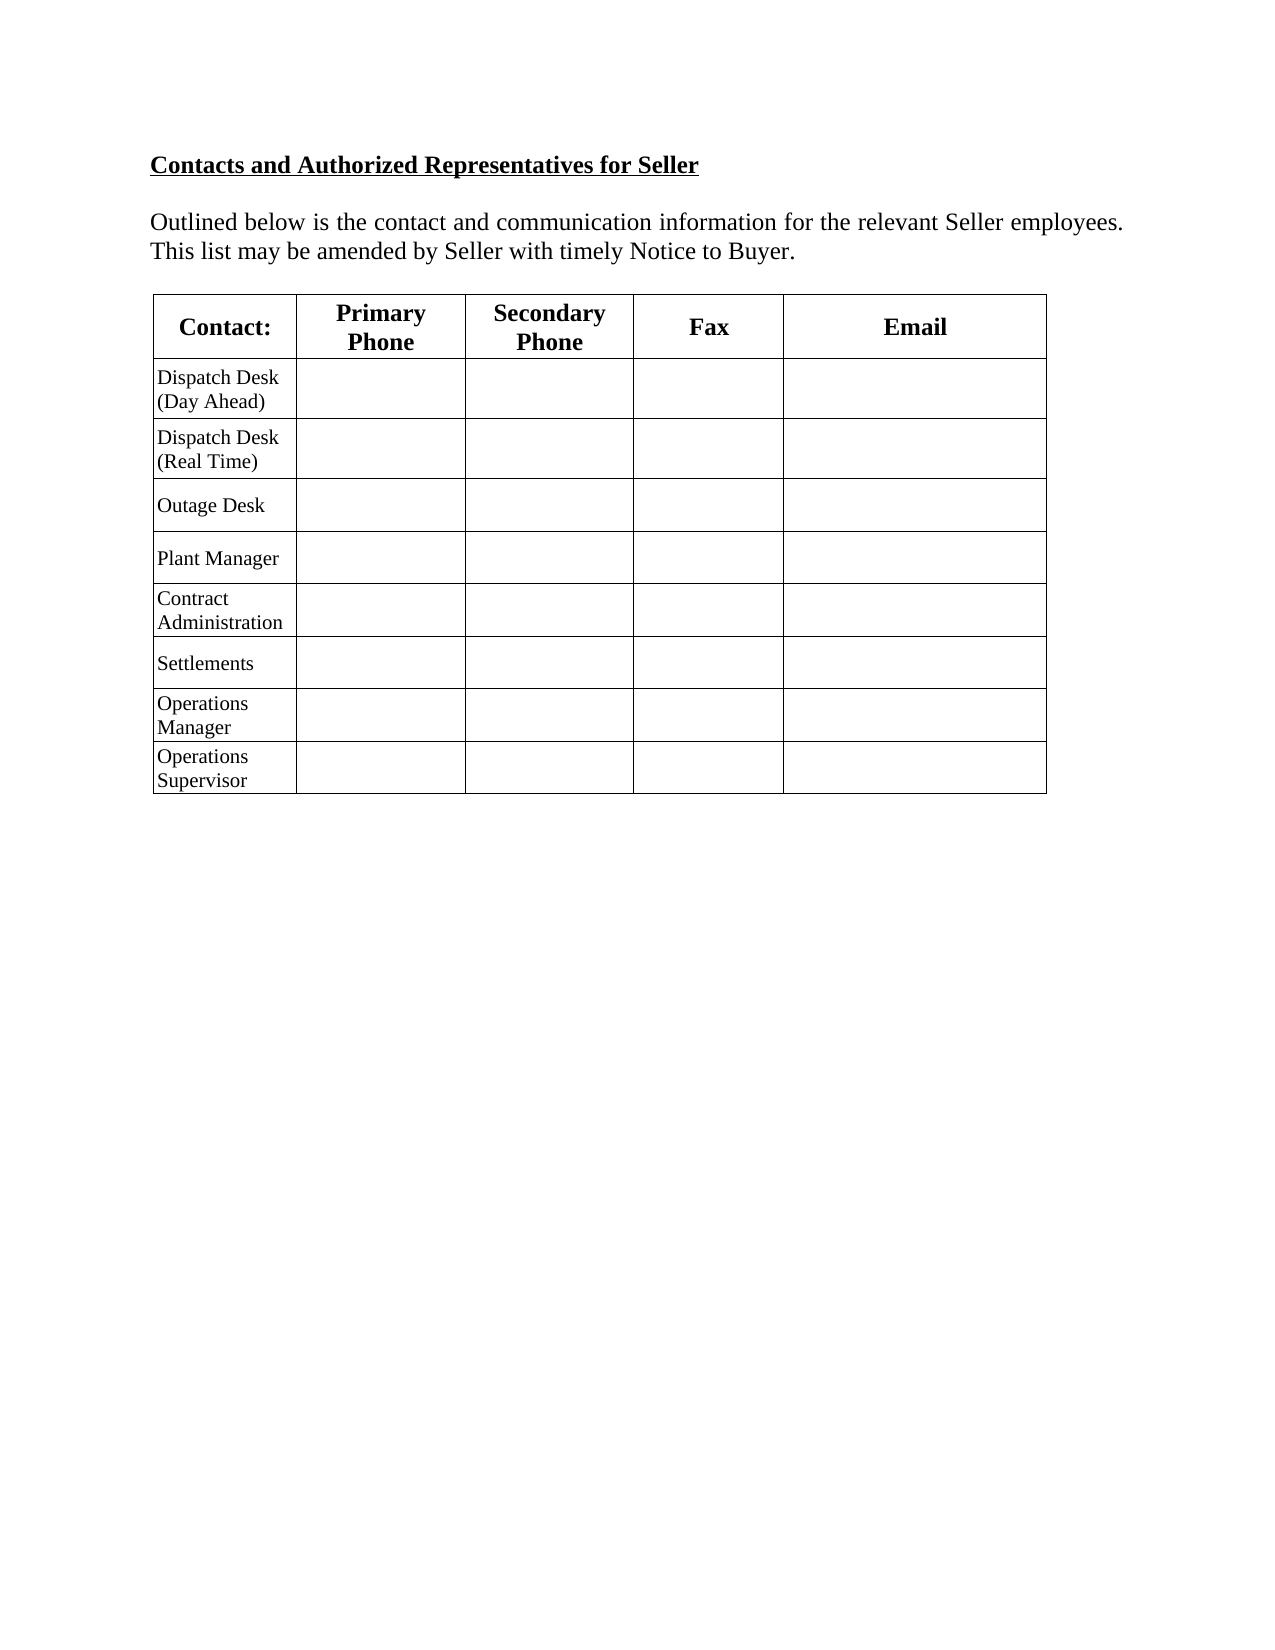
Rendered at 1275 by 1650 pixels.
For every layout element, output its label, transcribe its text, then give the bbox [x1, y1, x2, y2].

table_cell [784, 637, 1046, 688]
table_cell [297, 532, 465, 583]
table_cell [297, 689, 465, 741]
table_cell [466, 637, 633, 688]
table_cell [784, 689, 1046, 741]
table_cell [466, 419, 633, 478]
table_cell [784, 419, 1046, 478]
table_cell [784, 532, 1046, 583]
table_cell [634, 479, 783, 531]
table_cell Operations Manager [154, 689, 296, 741]
table_cell [466, 742, 633, 793]
table_cell Operations Supervisor [154, 742, 296, 793]
table_header Fax [634, 295, 783, 358]
table_cell Contract Administration [154, 584, 296, 636]
table_cell [784, 359, 1046, 418]
table_cell [634, 742, 783, 793]
table_cell [634, 359, 783, 418]
table_header Primary Phone [297, 295, 465, 358]
table_header Secondary Phone [466, 295, 633, 358]
table_cell [784, 479, 1046, 531]
table_cell Settlements [154, 637, 296, 688]
table_cell Dispatch Desk (Real Time) [154, 419, 296, 478]
table_cell [297, 584, 465, 636]
table_cell [297, 359, 465, 418]
table_header Email [784, 295, 1046, 358]
table_cell Outage Desk [154, 479, 296, 531]
table_cell [634, 689, 783, 741]
table_cell [466, 584, 633, 636]
table_cell [466, 479, 633, 531]
table_cell [466, 359, 633, 418]
table_cell [297, 637, 465, 688]
table_cell [784, 742, 1046, 793]
table_cell [466, 689, 633, 741]
table_cell [634, 584, 783, 636]
text Contacts and Authorized Representatives for Seller [150, 150, 1125, 179]
table_cell [297, 742, 465, 793]
table_cell [634, 532, 783, 583]
table_cell Dispatch Desk (Day Ahead) [154, 359, 296, 418]
table_cell [297, 479, 465, 531]
table_header Contact: [154, 295, 296, 358]
table_cell [634, 637, 783, 688]
table_cell [466, 532, 633, 583]
table_cell [634, 419, 783, 478]
text Outlined below is the contact and communication information for the relevant Seller employees. This list may be amended by Seller with timely Notice to Buyer. [150, 207, 1125, 265]
table_cell Plant Manager [154, 532, 296, 583]
table_cell [297, 419, 465, 478]
table_cell [784, 584, 1046, 636]
